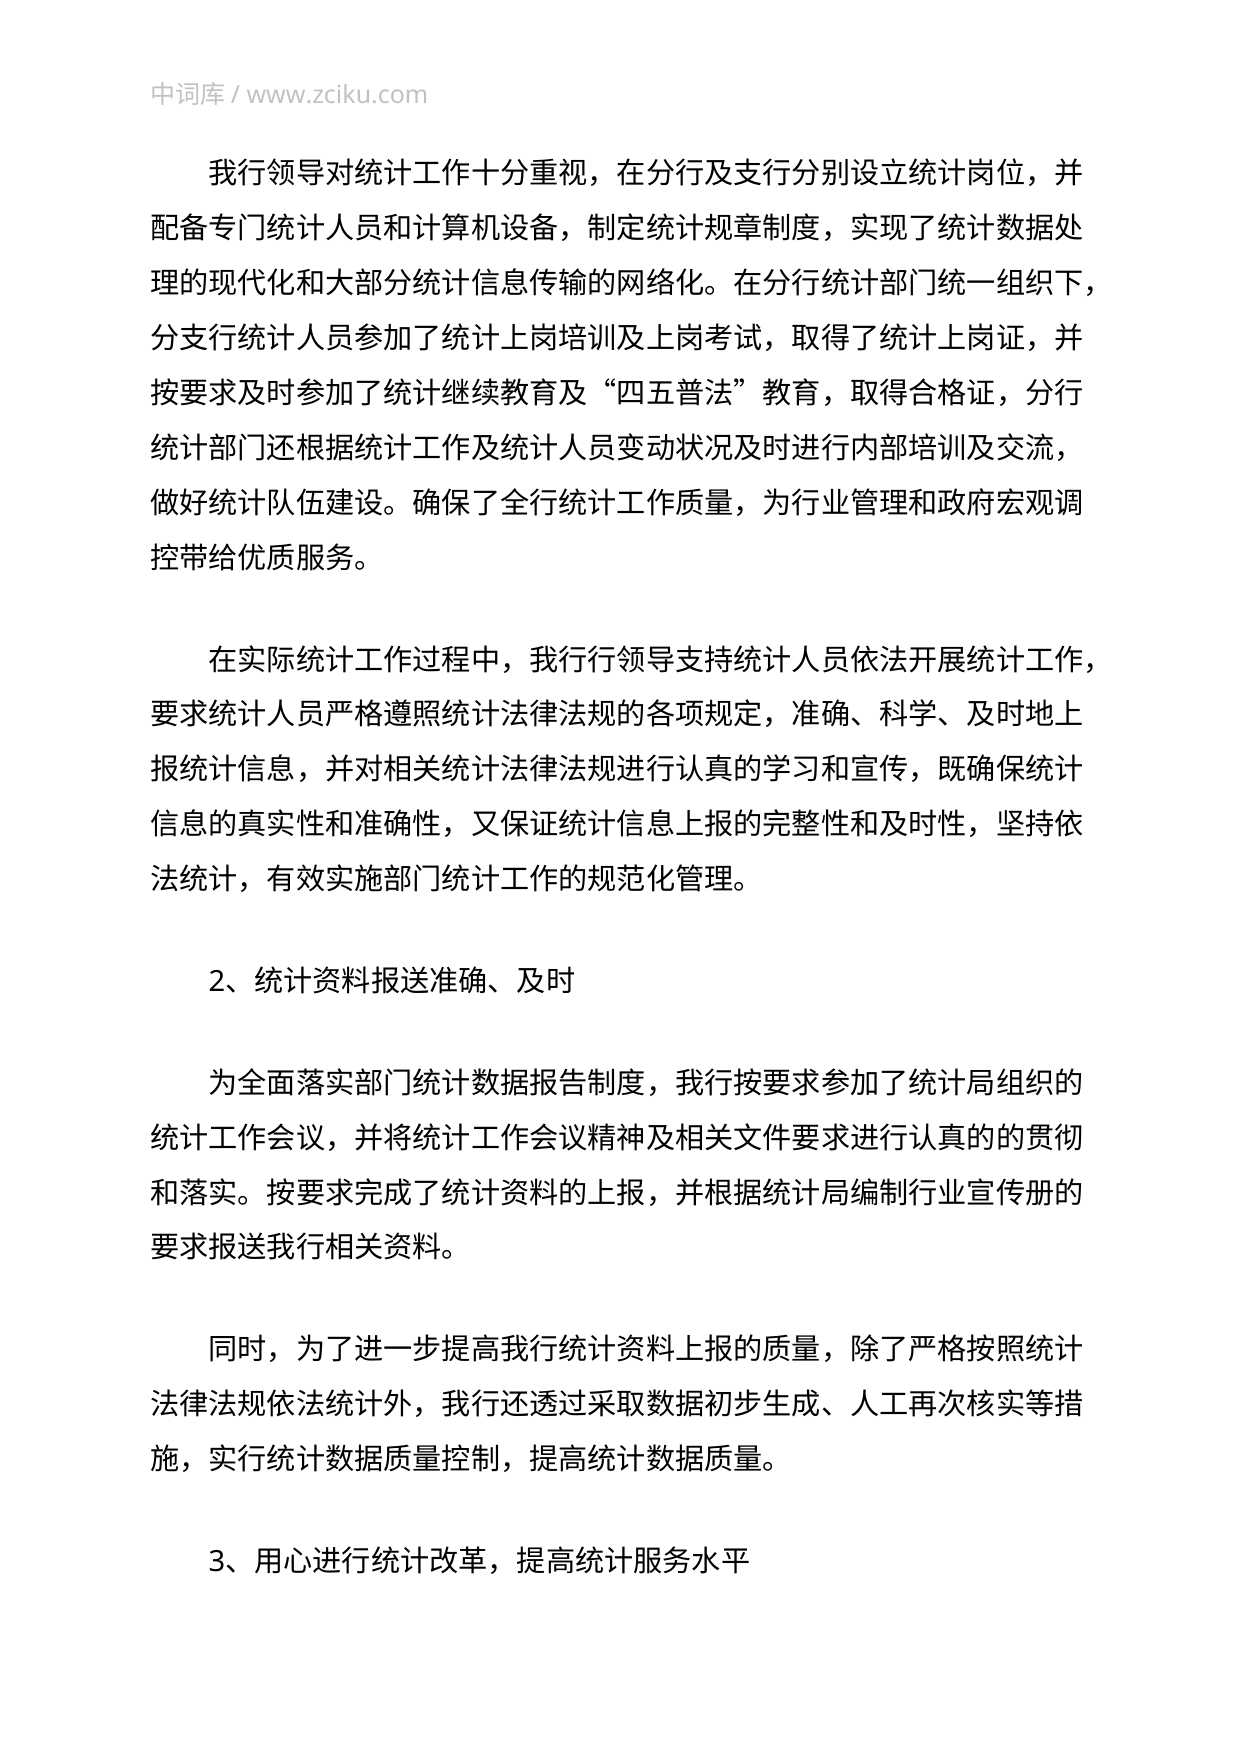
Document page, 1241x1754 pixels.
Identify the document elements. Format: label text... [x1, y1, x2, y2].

text 3、用心进行统计改革，提高统计服务水平 [150, 1537, 1090, 1580]
text 2、统计资料报送准确、及时 [150, 957, 1090, 1000]
text 在实际统计工作过程中，我行行领导支持统计人员依法开展统计工作，要求统计人员严格遵照统计法律法规的各项规定，准确、科学、及时地上报统计信息，并对相关统计法律法规进行认真的学习和宣传，既确保统计信息的真实性和准确性，又保证统计信息上报的完整性和及时性，坚持依法统计，有效实施部门统计工作的规范化管理。 [150, 636, 1090, 898]
text 我行领导对统计工作十分重视，在分行及支行分别设立统计岗位，并配备专门统计人员和计算机设备，制定统计规章制度，实现了统计数据处理的现代化和大部分统计信息传输的网络化。在分行统计部门统一组织下，分支行统计人员参加了统计上岗培训及上岗考试，取得了统计上岗证，并按要求及时参加了统计继续教育及“四五普法”教育，取得合格证，分行统计部门还根据统计工作及统计人员变动状况及时进行内部培训及交流，做好统计队伍建设。确保了全行统计工作质量，为行业管理和政府宏观调控带给优质服务。 [150, 150, 1090, 577]
text 同时，为了进一步提高我行统计资料上报的质量，除了严格按照统计法律法规依法统计外，我行还透过采取数据初步生成、人工再次核实等措施，实行统计数据质量控制，提高统计数据质量。 [150, 1326, 1090, 1478]
text 为全面落实部门统计数据报告制度，我行按要求参加了统计局组织的统计工作会议，并将统计工作会议精神及相关文件要求进行认真的的贯彻和落实。按要求完成了统计资料的上报，并根据统计局编制行业宣传册的要求报送我行相关资料。 [150, 1059, 1090, 1266]
